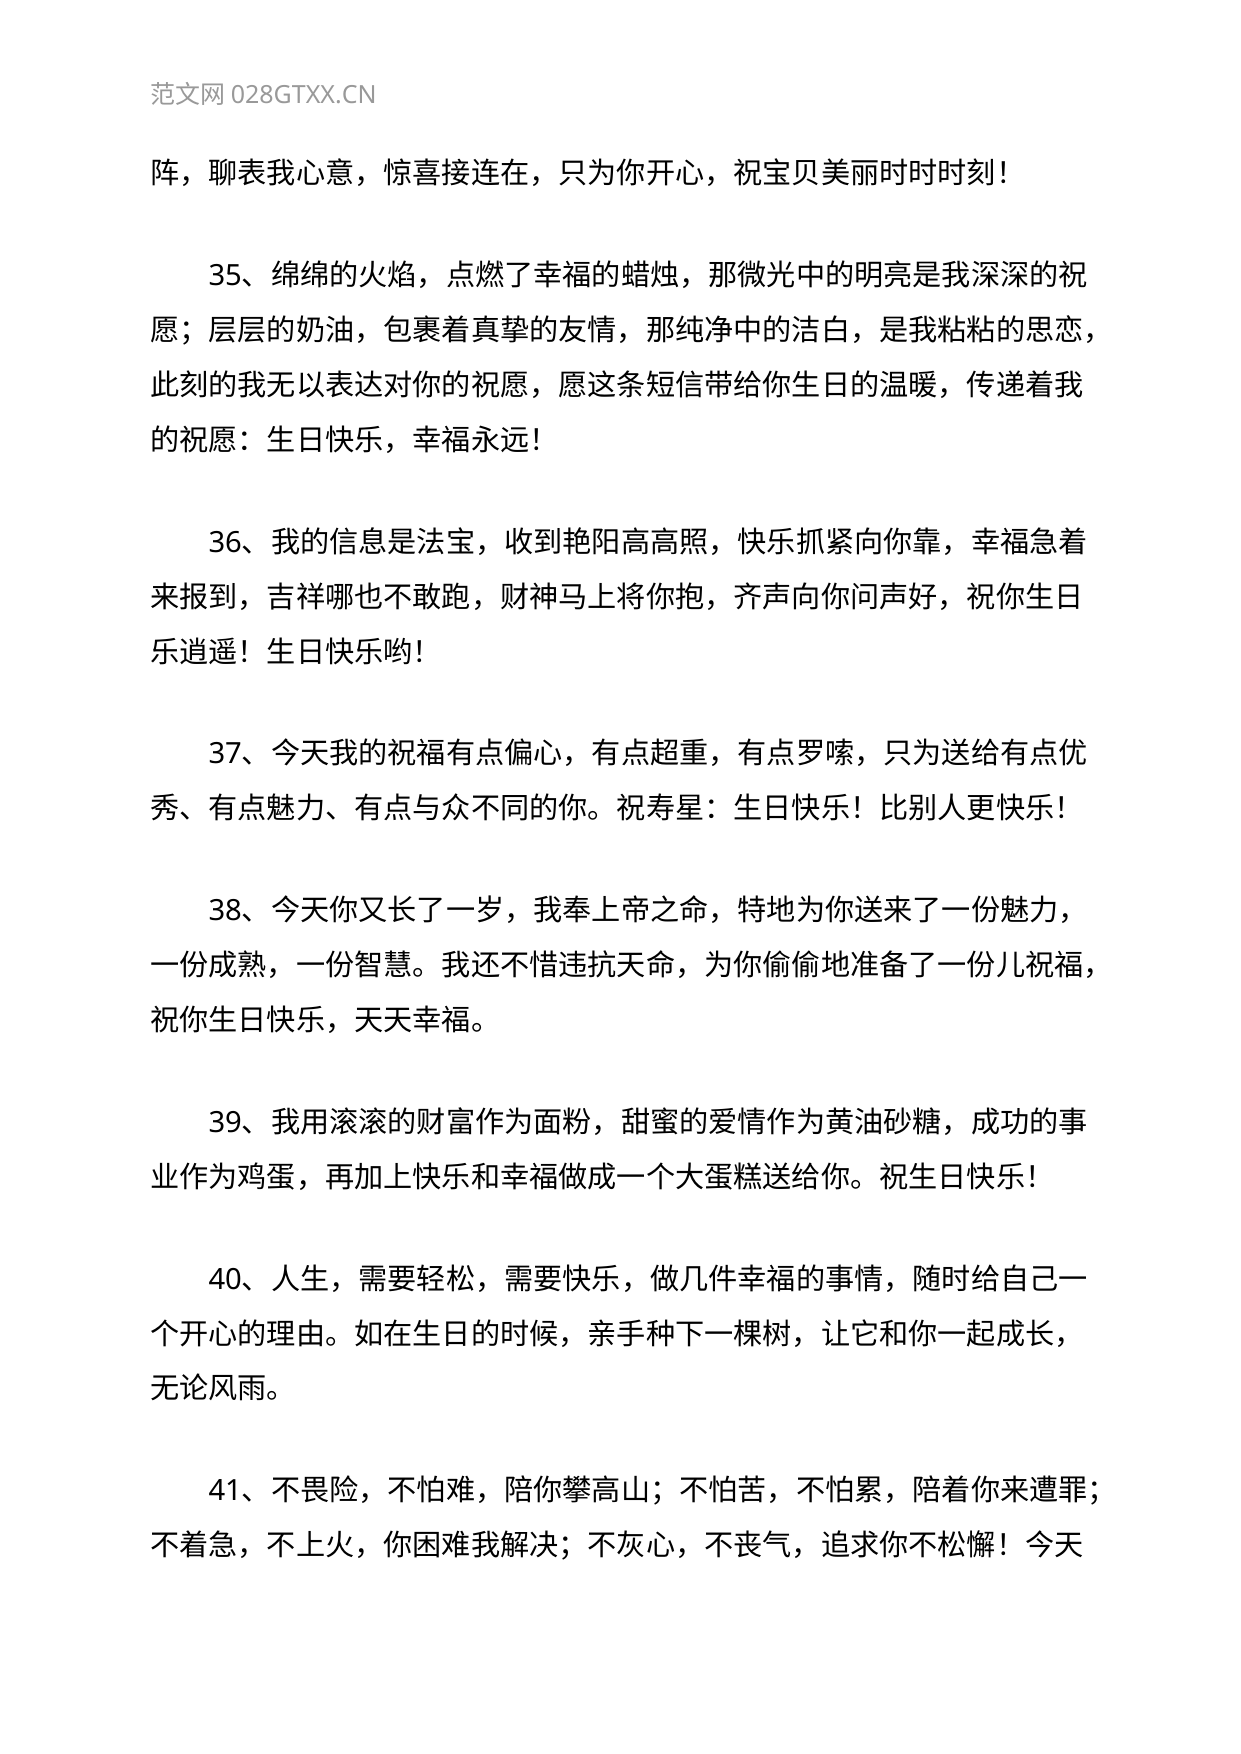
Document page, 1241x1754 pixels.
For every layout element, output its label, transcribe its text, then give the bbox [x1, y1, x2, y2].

text 40、人生，需要轻松，需要快乐，做几件幸福的事情，随时给自己一个开心的理由。如在生日的时候，亲手种下一棵树，让它和你一起成长，无论风雨。 [150, 1255, 1090, 1407]
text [150, 150, 1090, 192]
text 37、今天我的祝福有点偏心，有点超重，有点罗嗦，只为送给有点优秀、有点魅力、有点与众不同的你。祝寿星：生日快乐！比别人更快乐！ [150, 730, 1090, 827]
text 38、今天你又长了一岁，我奉上帝之命，特地为你送来了一份魅力，一份成熟，一份智慧。我还不惜违抗天命，为你偷偷地准备了一份儿祝福，祝你生日快乐，天天幸福。 [150, 887, 1090, 1039]
text 39、我用滚滚的财富作为面粉，甜蜜的爱情作为黄油砂糖，成功的事业作为鸡蛋，再加上快乐和幸福做成一个大蛋糕送给你。祝生日快乐！ [150, 1098, 1090, 1196]
text 35、绵绵的火焰，点燃了幸福的蜡烛，那微光中的明亮是我深深的祝愿；层层的奶油，包裹着真挚的友情，那纯净中的洁白，是我粘粘的思恋，此刻的我无以表达对你的祝愿，愿这条短信带给你生日的温暖，传递着我的祝愿：生日快乐，幸福永远！ [150, 252, 1090, 459]
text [150, 1467, 1090, 1564]
text 36、我的信息是法宝，收到艳阳高高照，快乐抓紧向你靠，幸福急着来报到，吉祥哪也不敢跑，财神马上将你抱，齐声向你问声好，祝你生日乐逍遥！生日快乐哟！ [150, 518, 1090, 671]
